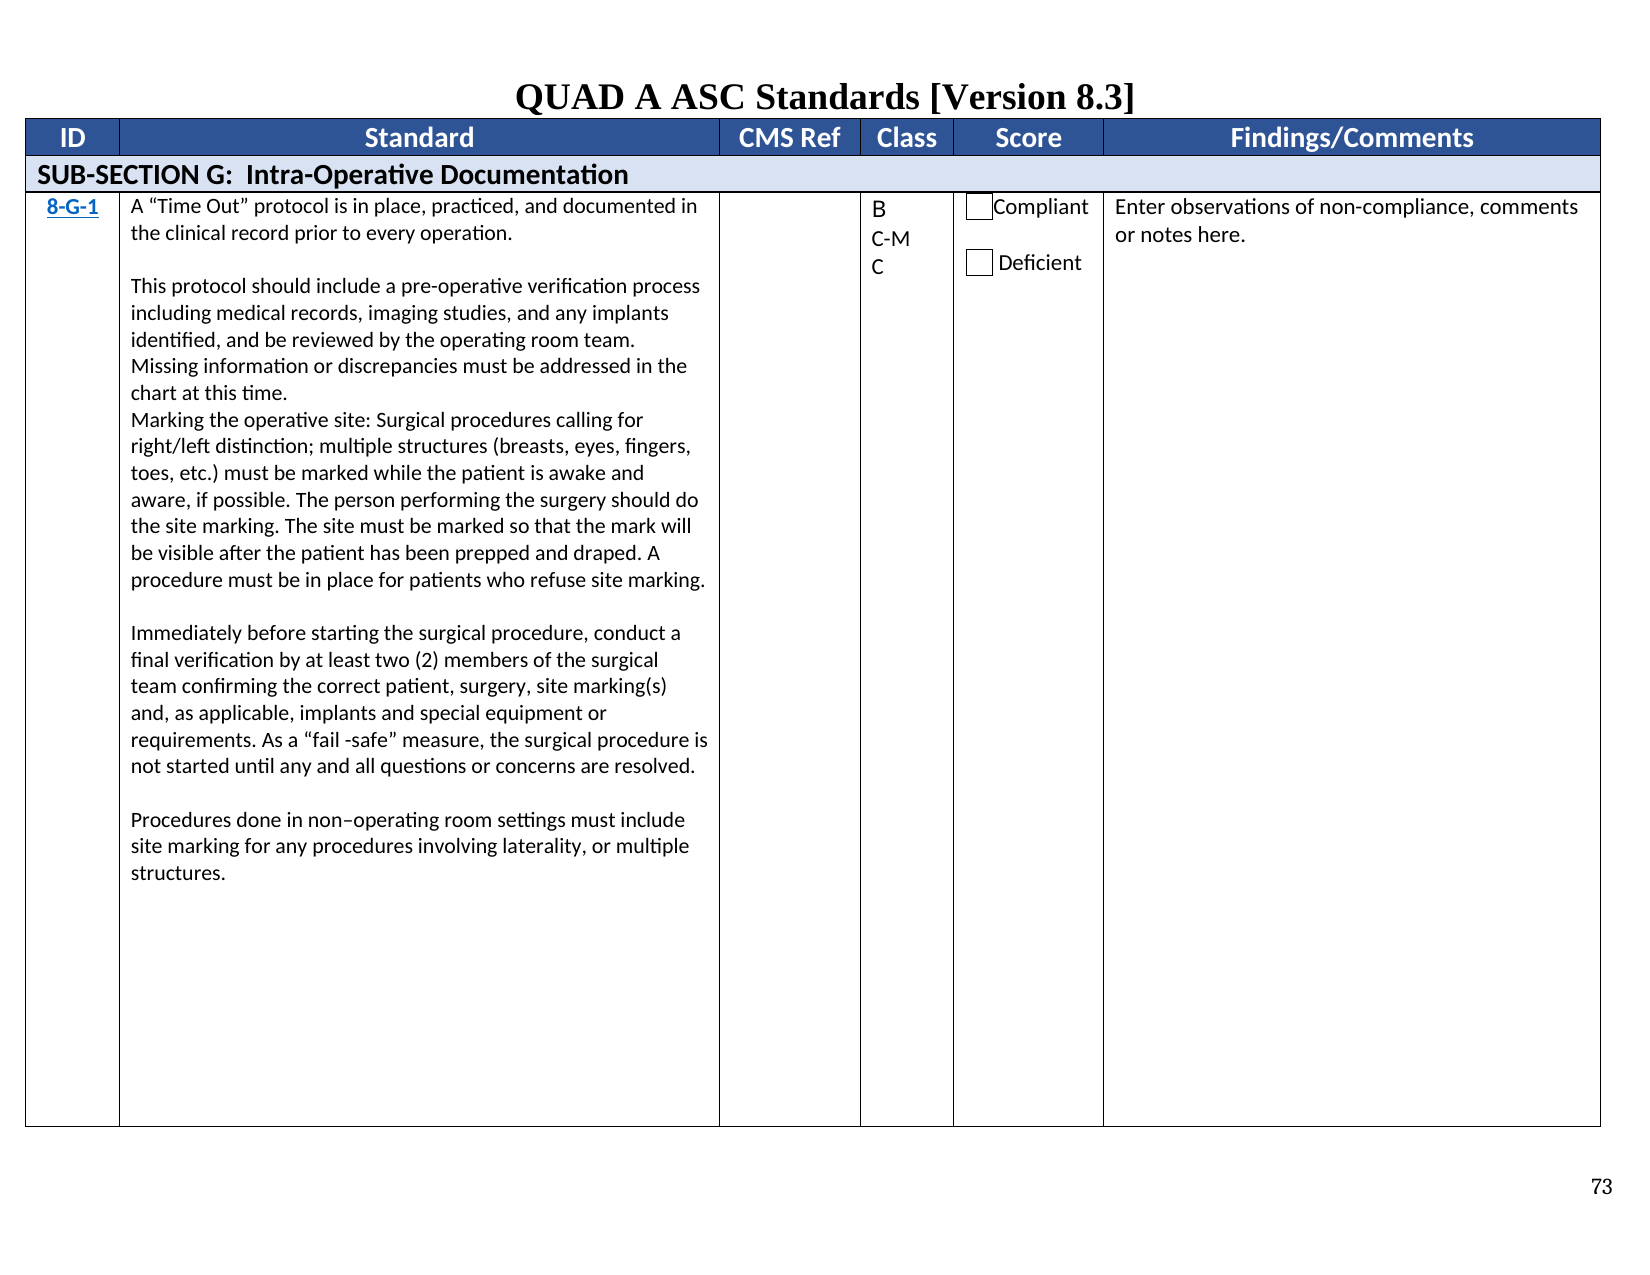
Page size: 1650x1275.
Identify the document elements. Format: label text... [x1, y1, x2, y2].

table_cell SUB-SECTION G: Intra-Operative Documentation [26, 156, 1600, 191]
table_header Class [861, 119, 953, 155]
table_header ID [26, 119, 119, 155]
table_cell [720, 193, 860, 1126]
table_cell Compliant Deficient [954, 193, 1103, 1126]
table_header CMS Ref [720, 119, 860, 155]
table_header Standard [120, 119, 719, 155]
table_cell 8-G-1 [26, 193, 119, 1126]
table_cell A “Time Out” protocol is in place, practiced, and documented in the clinical record prior to every operation. This protocol should include a pre-operative verification process including medical records, imaging studies, and any implants identified, and be reviewed by the operating room team. Missing information or discrepancies must be addressed in the chart at this time. Marking the operative site: Surgical procedures calling for right/left distinction; multiple structures (breasts, eyes, fingers, toes, etc.) must be marked while the patient is awake and aware, if possible. The person performing the surgery should do the site marking. The site must be marked so that the mark will be visible after the patient has been prepped and draped. A procedure must be in place for patients who refuse site marking. Immediately before starting the surgical procedure, conduct a final verification by at least two (2) members of the surgical team confirming the correct patient, surgery, site marking(s) and, as applicable, implants and special equipment or requirements. As a “fail -safe” measure, the surgical procedure is not started until any and all questions or concerns are resolved. Procedures done in non–operating room settings must include site marking for any procedures involving laterality, or multiple structures. [120, 193, 719, 1126]
table_header Score [954, 119, 1103, 155]
table_cell B C-M C [861, 193, 953, 1126]
table_header Findings/Comments [1104, 119, 1600, 155]
